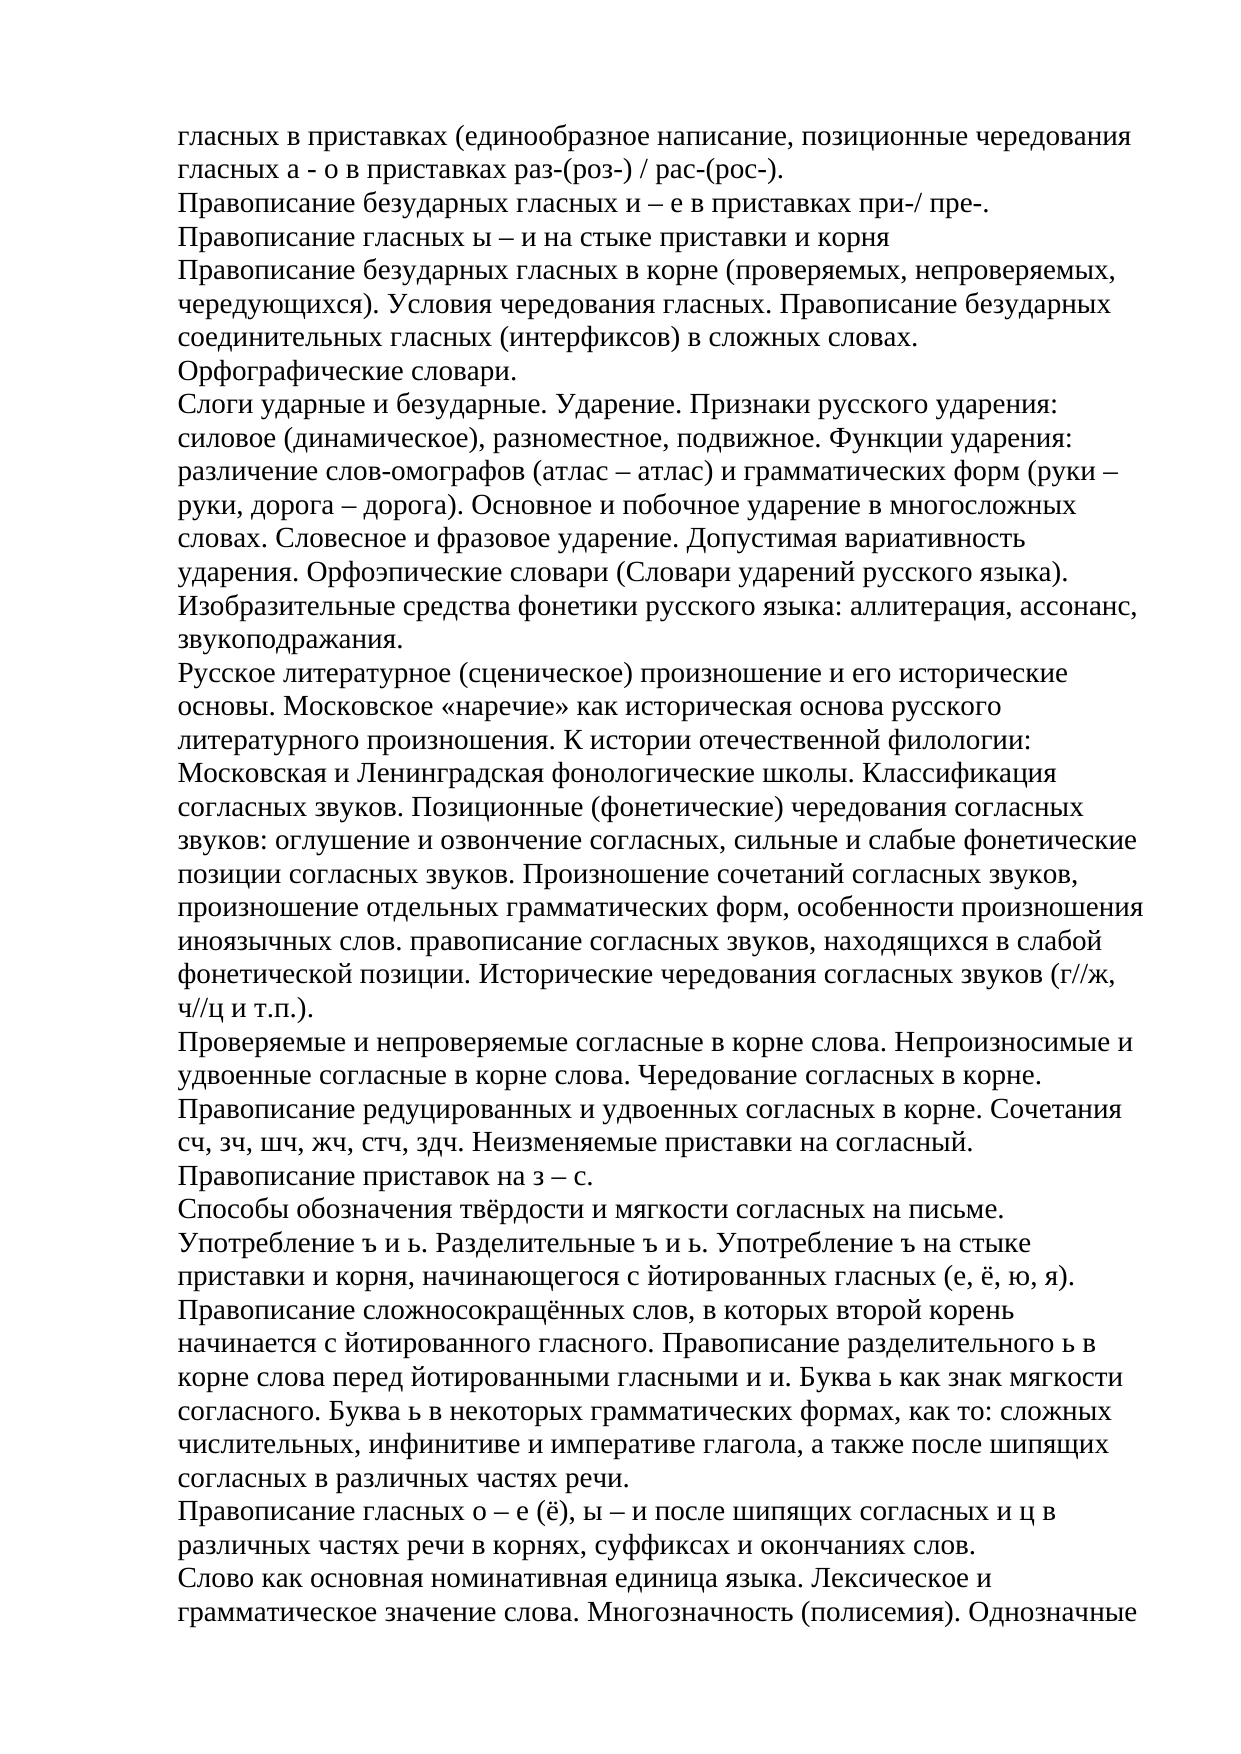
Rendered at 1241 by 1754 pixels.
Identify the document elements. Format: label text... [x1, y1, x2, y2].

text Правописание безударных гласных и – е в приставках при-/ пре-. Правописание гласных ы – и на стыке приставки и корня [177, 185, 1152, 252]
text Проверяемые и непроверяемые согласные в корне слова. Непроизносимые и удвоенные согласные в корне слова. Чередование согласных в корне. Правописание редуцированных и удвоенных согласных в корне. Сочетания сч, зч, шч, жч, стч, здч. Неизменяемые приставки на согласный. Правописание приставок на з – с. [177, 1024, 1152, 1191]
text Правописание гласных о – е (ё), ы – и после шипящих согласных и ц в различных частях речи в корнях, суффиксах и окончаниях слов. [177, 1493, 1152, 1560]
text Русское литературное (сценическое) произношение и его исторические основы. Московское «наречие» как историческая основа русского литературного произношения. К истории отечественной филологии: Московская и Ленинградская фонологические школы. Классификация согласных звуков. Позиционные (фонетические) чередования согласных звуков: оглушение и озвончение согласных, сильные и слабые фонетические позиции согласных звуков. Произношение сочетаний согласных звуков, произношение отдельных грамматических форм, особенности произношения иноязычных слов. правописание согласных звуков, находящихся в слабой фонетической позиции. Исторические чередования согласных звуков (г//ж, ч//ц и т.п.). [177, 655, 1152, 1024]
text Слоги ударные и безударные. Ударение. Признаки русского ударения: силовое (динамическое), разноместное, подвижное. Функции ударения: различение слов-омографов (атлас – атлас) и грамматических форм (руки – руки, дорога – дорога). Основное и побочное ударение в многосложных словах. Словесное и фразовое ударение. Допустимая вариативность ударения. Орфоэпические словари (Словари ударений русского языка). Изобразительные средства фонетики русского языка: аллитерация, ассонанс, звукоподражания. [177, 386, 1152, 655]
text Правописание безударных гласных в корне (проверяемых, непроверяемых, чередующихся). Условия чередования гласных. Правописание безударных соединительных гласных (интерфиксов) в сложных словах. Орфографические словари. [177, 252, 1152, 386]
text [177, 1560, 1152, 1627]
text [177, 118, 1152, 185]
text Способы обозначения твёрдости и мягкости согласных на письме. Употребление ъ и ь. Разделительные ъ и ь. Употребление ъ на стыке приставки и корня, начинающегося с йотированных гласных (е, ё, ю, я). Правописание сложносокращённых слов, в которых второй корень начинается с йотированного гласного. Правописание разделительного ь в корне слова перед йотированными гласными и и. Буква ь как знак мягкости согласного. Буква ь в некоторых грамматических формах, как то: сложных числительных, инфинитиве и императиве глагола, а также после шипящих согласных в различных частях речи. [177, 1191, 1152, 1493]
